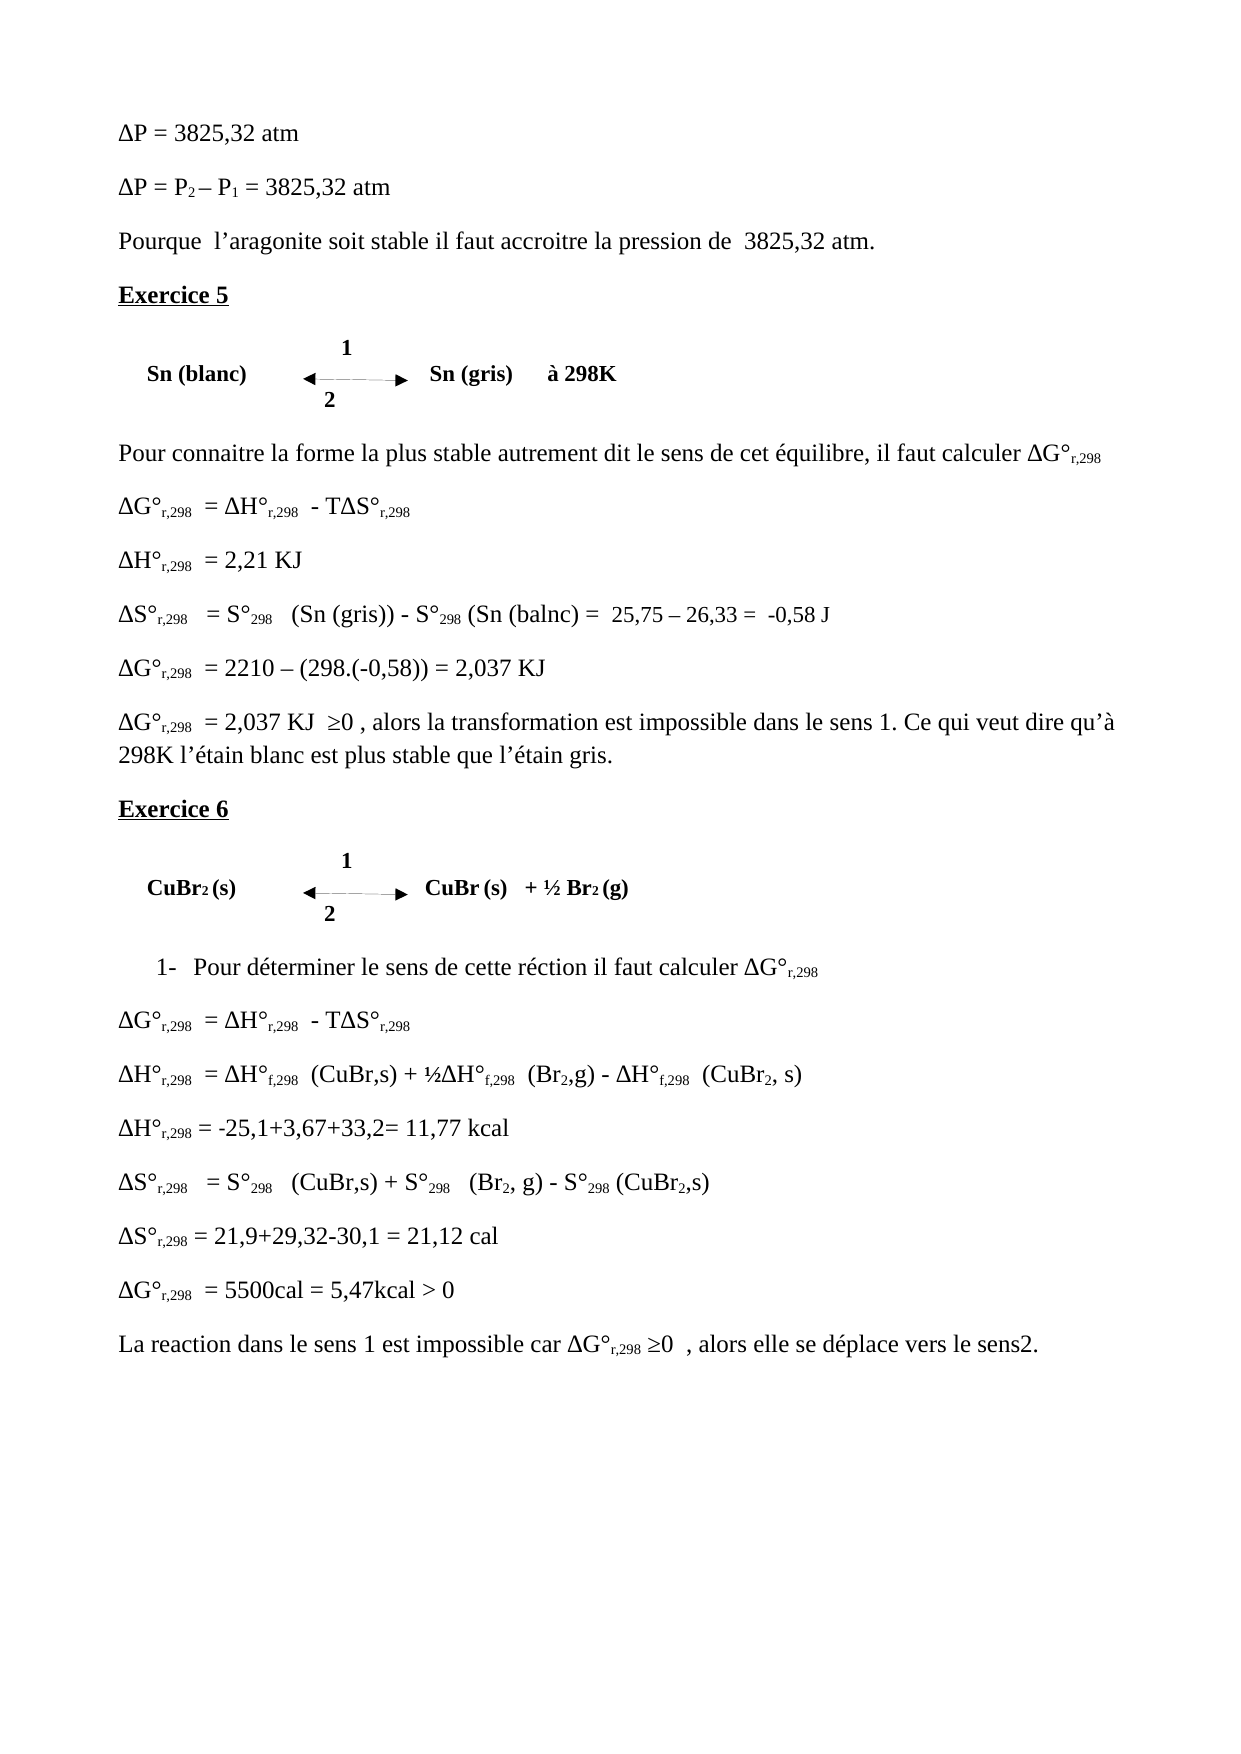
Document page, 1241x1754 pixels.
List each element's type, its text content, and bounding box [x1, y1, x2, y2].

list Pour déterminer le sens de cette réction il faut calculer ∆G°r,298 [156, 952, 1122, 980]
text Sn (blanc) Sn (gris) à 298K [118, 360, 1122, 386]
text ∆G°r,298 = 5500cal = 5,47kcal > 0 [118, 1275, 1122, 1304]
text ∆G°r,298 = 2210 – (298.(-0,58)) = 2,037 KJ [118, 653, 1122, 682]
text Pourque l’aragonite soit stable il faut accroitre la pression de 3825,32 atm. [118, 226, 1122, 254]
text ∆P = P2 – P1 = 3825,32 atm [118, 172, 1122, 201]
text CuBr2 (s) CuBr (s) + ½ Br2 (g) [118, 874, 1122, 900]
text Exercice 5 [118, 280, 1122, 308]
text 1 [118, 333, 1122, 360]
text 1 [118, 848, 1122, 874]
text ∆P = 3825,32 atm [118, 118, 1122, 147]
text ∆G°r,298 = 2,037 KJ ≥0 , alors la transformation est impossible dans le sens 1. Ce qui veut dire qu’à 298K l’étain blanc est plus stable que l’étain gris. [118, 707, 1122, 769]
text Exercice 6 [118, 794, 1122, 822]
text ∆H°r,298 = 2,21 KJ [118, 545, 1122, 574]
text 2 [118, 900, 1122, 927]
text La reaction dans le sens 1 est impossible car ∆G°r,298 ≥0 , alors elle se déplace vers le sens2. [118, 1329, 1122, 1358]
text ∆H°r,298 = -25,1+3,67+33,2= 11,77 kcal [118, 1113, 1122, 1142]
text ∆H°r,298 = ∆H°f,298 (CuBr,s) + ½∆H°f,298 (Br2,g) - ∆H°f,298 (CuBr2, s) [118, 1059, 1122, 1088]
text ∆S°r,298 = S°298 (Sn (gris)) - S°298 (Sn (balnc) = 25,75 – 26,33 = -0,58 J [118, 599, 1122, 628]
text ∆S°r,298 = 21,9+29,32-30,1 = 21,12 cal [118, 1221, 1122, 1250]
text 2 [118, 386, 1122, 413]
text ∆G°r,298 = ∆H°r,298 - T∆S°r,298 [118, 1006, 1122, 1034]
text ∆S°r,298 = S°298 (CuBr,s) + S°298 (Br2, g) - S°298 (CuBr2,s) [118, 1167, 1122, 1196]
text ∆G°r,298 = ∆H°r,298 - T∆S°r,298 [118, 491, 1122, 520]
text Pour connaitre la forme la plus stable autrement dit le sens de cet équilibre, il faut calculer ∆G°r,298 [118, 438, 1122, 466]
